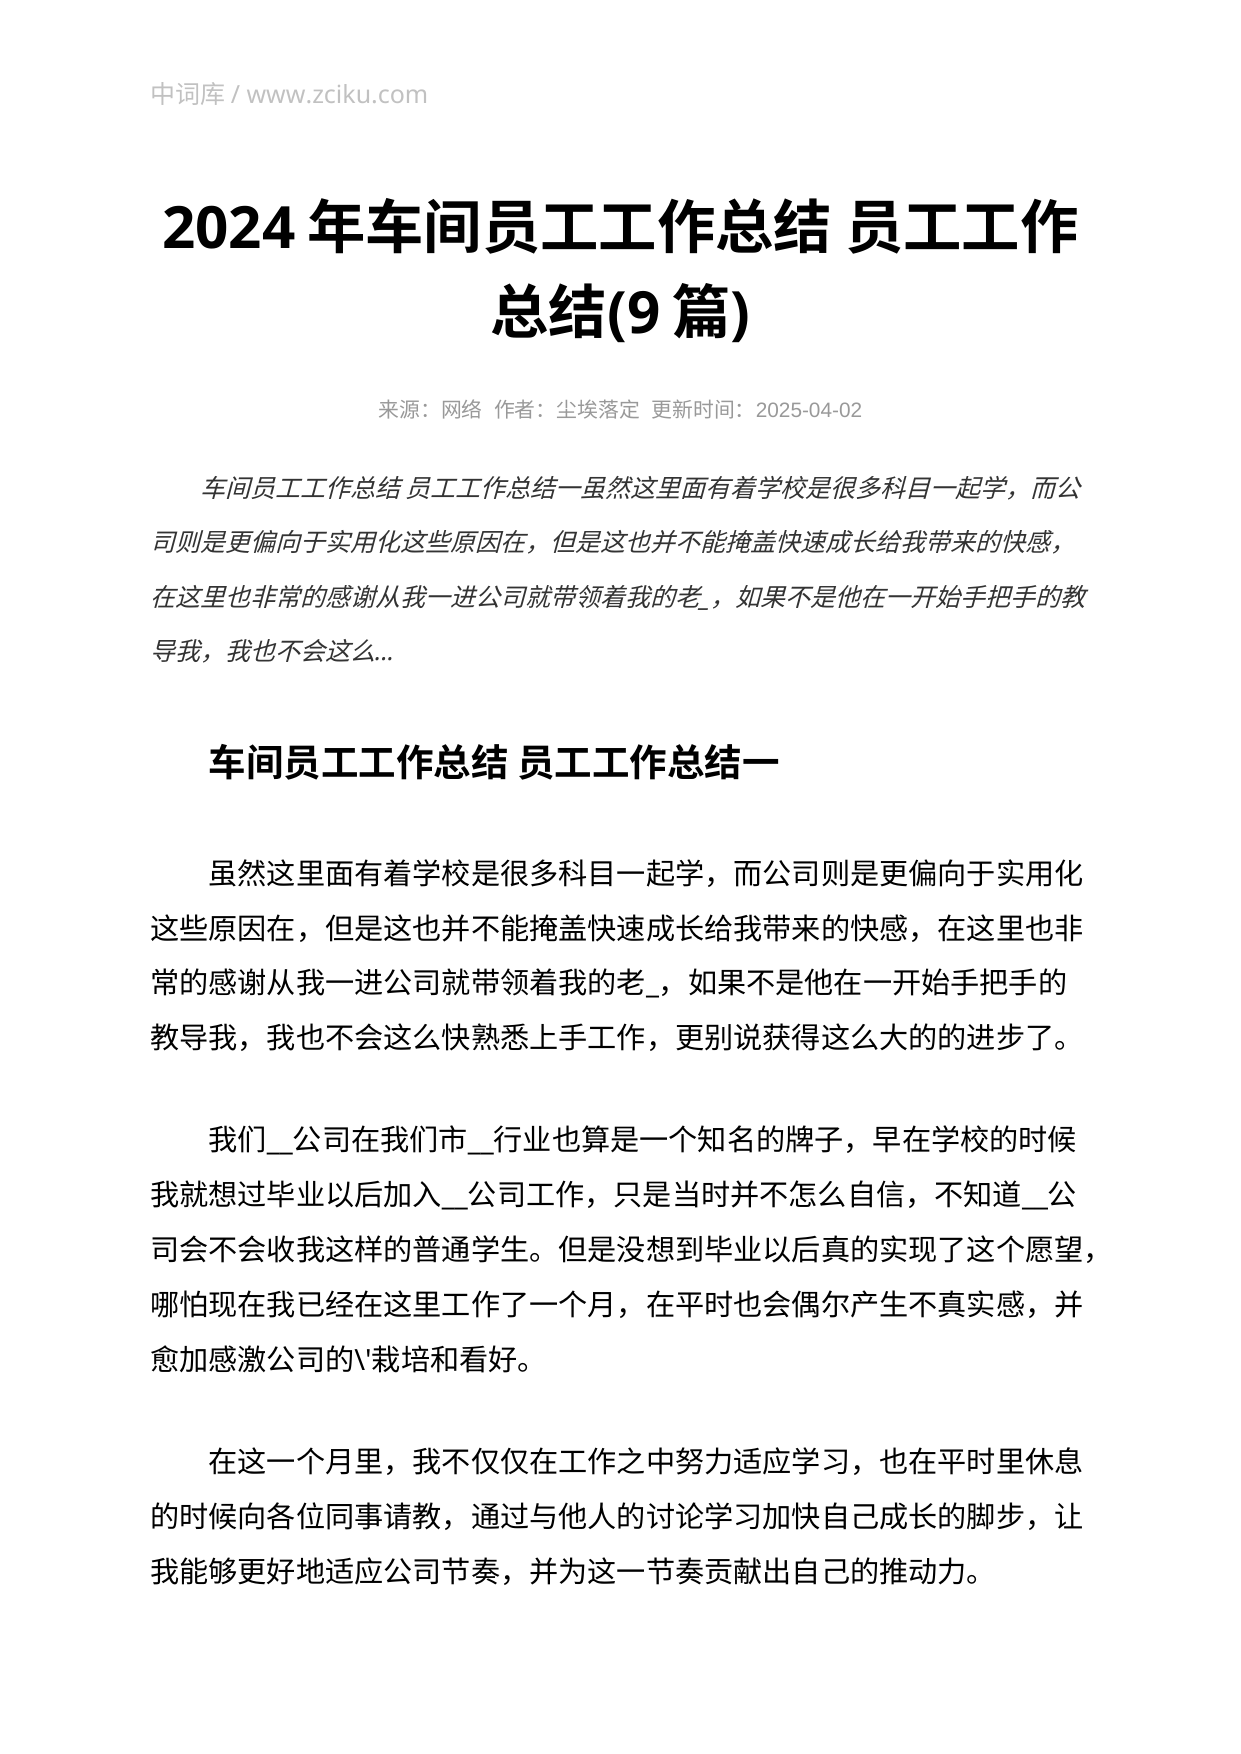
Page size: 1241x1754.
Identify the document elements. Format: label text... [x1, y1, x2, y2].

subtitle 2024年车间员工工作总结 员工工作总结(9篇) [150, 181, 1090, 351]
text 在这一个月里，我不仅仅在工作之中努力适应学习，也在平时里休息的时候向各位同事请教，通过与他人的讨论学习加快自己成长的脚步，让我能够更好地适应公司节奏，并为这一节奏贡献出自己的推动力。 [150, 1439, 1090, 1591]
text 虽然这里面有着学校是很多科目一起学，而公司则是更偏向于实用化这些原因在，但是这也并不能掩盖快速成长给我带来的快感，在这里也非常的感谢从我一进公司就带领着我的老_，如果不是他在一开始手把手的教导我，我也不会这么快熟悉上手工作，更别说获得这么大的的进步了。 [150, 850, 1090, 1057]
text 我们__公司在我们市__行业也算是一个知名的牌子，早在学校的时候我就想过毕业以后加入__公司工作，只是当时并不怎么自信，不知道__公司会不会收我这样的普通学生。但是没想到毕业以后真的实现了这个愿望，哪怕现在我已经在这里工作了一个月，在平时也会偶尔产生不真实感，并愈加感激公司的\'栽培和看好。 [150, 1117, 1090, 1379]
text 车间员工工作总结 员工工作总结一 [150, 733, 1090, 787]
text 来源：网络 作者：尘埃落定 更新时间：2025-04-02 [150, 398, 1090, 422]
text 车间员工工作总结 员工工作总结一虽然这里面有着学校是很多科目一起学，而公司则是更偏向于实用化这些原因在，但是这也并不能掩盖快速成长给我带来的快感，在这里也非常的感谢从我一进公司就带领着我的老_，如果不是他在一开始手把手的教导我，我也不会这么... [150, 468, 1090, 668]
